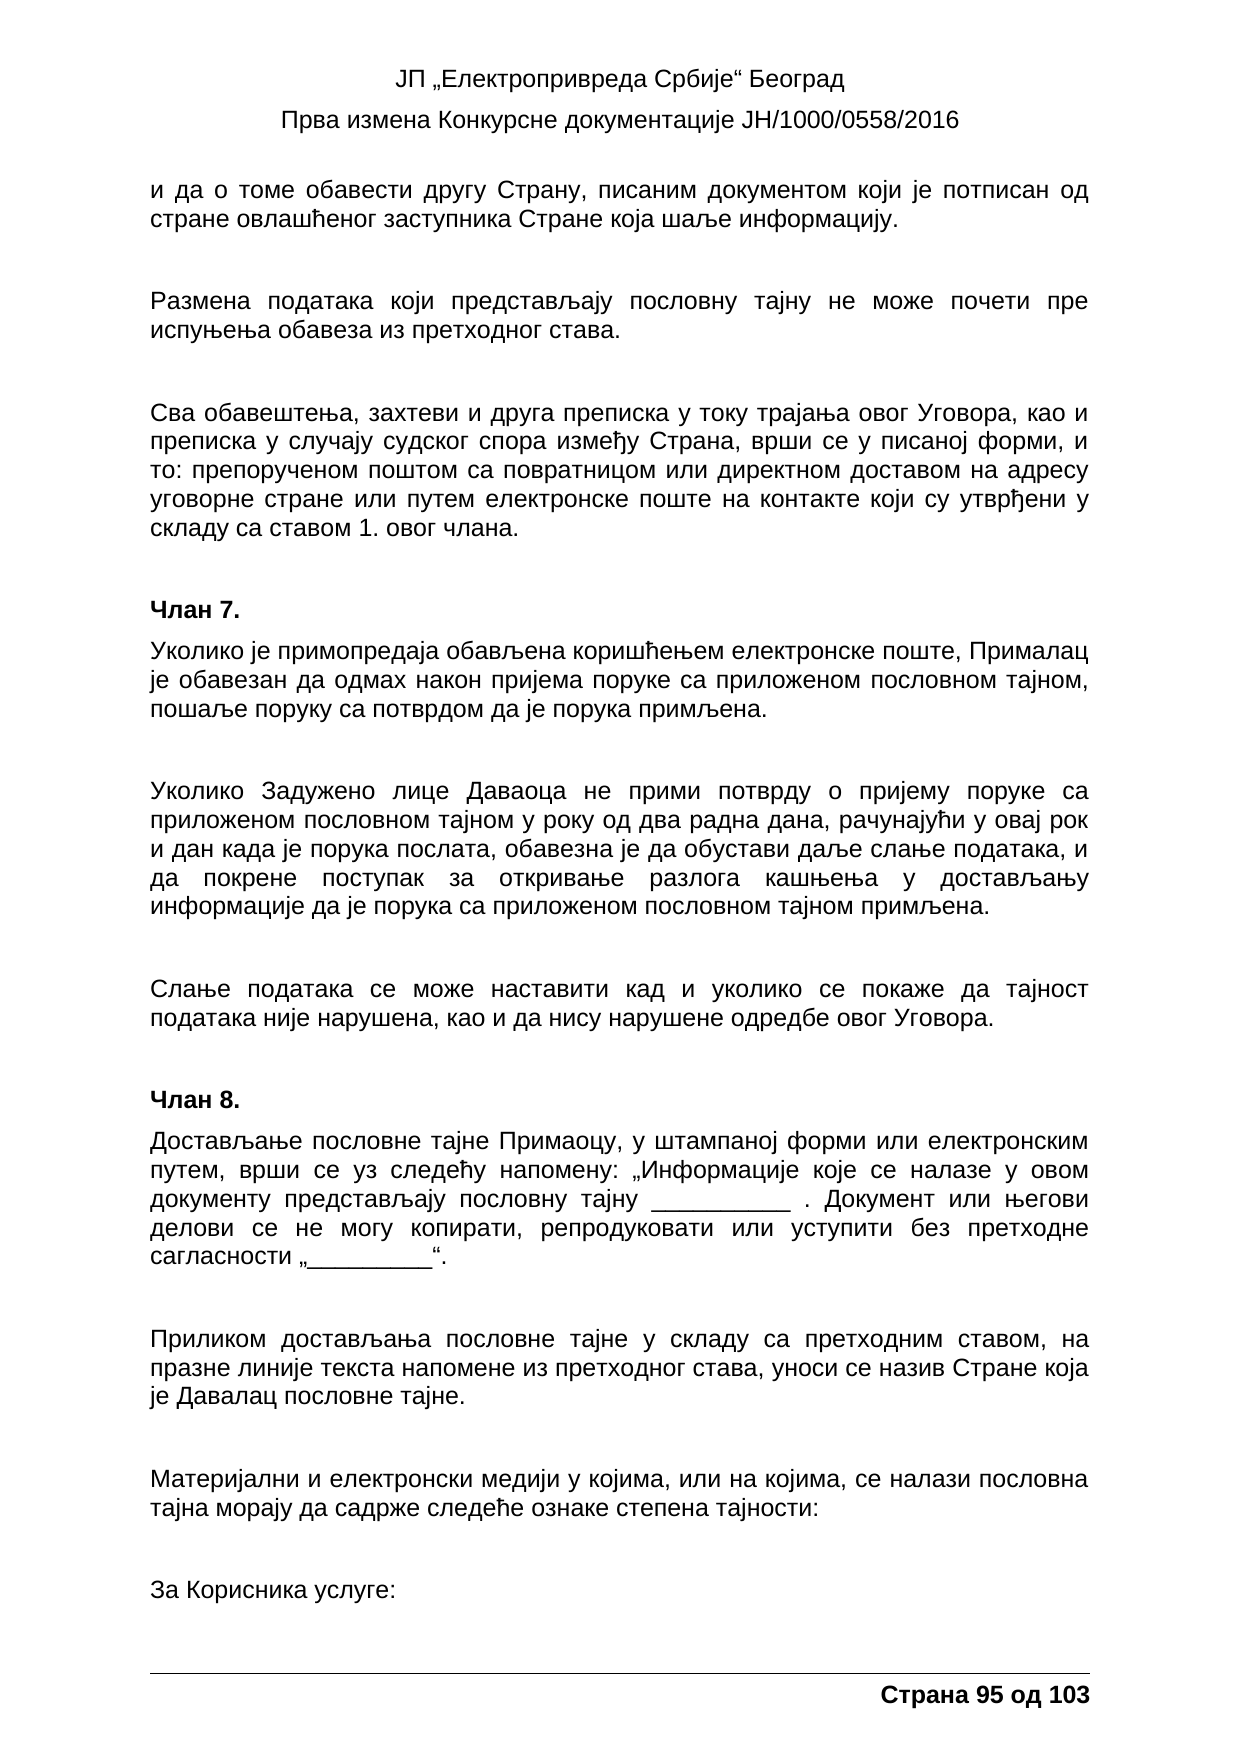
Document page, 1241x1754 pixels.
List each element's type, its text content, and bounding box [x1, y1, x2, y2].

text Сва обавештења, захтеви и друга преписка у току трајања овог Уговора, као и преписка у случају судског спора између Страна, врши се у писаној форми, и то: препорученом поштом са повратницом или директном доставом на адресу уговорне стране или путем електронске поште на контакте који су утврђени у складу са ставом 1. овог члана. [150, 397, 1090, 541]
text Приликом достављања пословне тајне у складу са претходним ставом, на празне линије текста напомене из претходног става, уноси се назив Стране која је Давалац пословне тајне. [150, 1324, 1090, 1410]
text Материјални и електронски медији у којима, или на којима, се налази пословна тајна морају да садрже следеће ознаке степена тајности: [150, 1464, 1090, 1521]
text Уколико је примопредаја обављена коришћењем електронске поште, Прималац је обавезан да одмах након пријема поруке са приложеном пословном тајном, пошаље поруку са потврдом да је порука примљена. [150, 636, 1090, 722]
text За Корисника услуге: [150, 1575, 1090, 1604]
text Размена података који представљају пословну тајну не може почети пре испуњења обавеза из претходног става. [150, 286, 1090, 344]
text Уколико Задужено лице Даваоца не прими потврду о пријему поруке са приложеном пословном тајном у року од два радна дана, рачунајући у овај рок и дан када је порука послата, обавезна је да обустави даље слање података, и да покрене поступак за откривање разлога кашњења у достављању информације да је порука са приложеном пословном тајном примљена. [150, 776, 1090, 920]
text Слање података се може наставити кад и уколико се покаже да тајност података није нарушена, као и да нису нарушене одредбе овог Уговора. [150, 974, 1090, 1031]
text Достављање пословне тајне Примаоцу, у штампаној форми или електронским путем, врши се уз следећу напомену: „Информације које се налазе у овом документу представљају пословну тајну __________ . Документ или његови делови се не могу копирати, репродуковати или уступити без претходне сагласности „_________“. [150, 1126, 1090, 1270]
text и да о томе обавести другу Страну, писаним документом који је потписан од стране овлашћеног заступника Стране која шаље информацију. [150, 175, 1090, 232]
text Члан 8. [150, 1085, 1090, 1114]
text Члан 7. [150, 595, 1090, 624]
